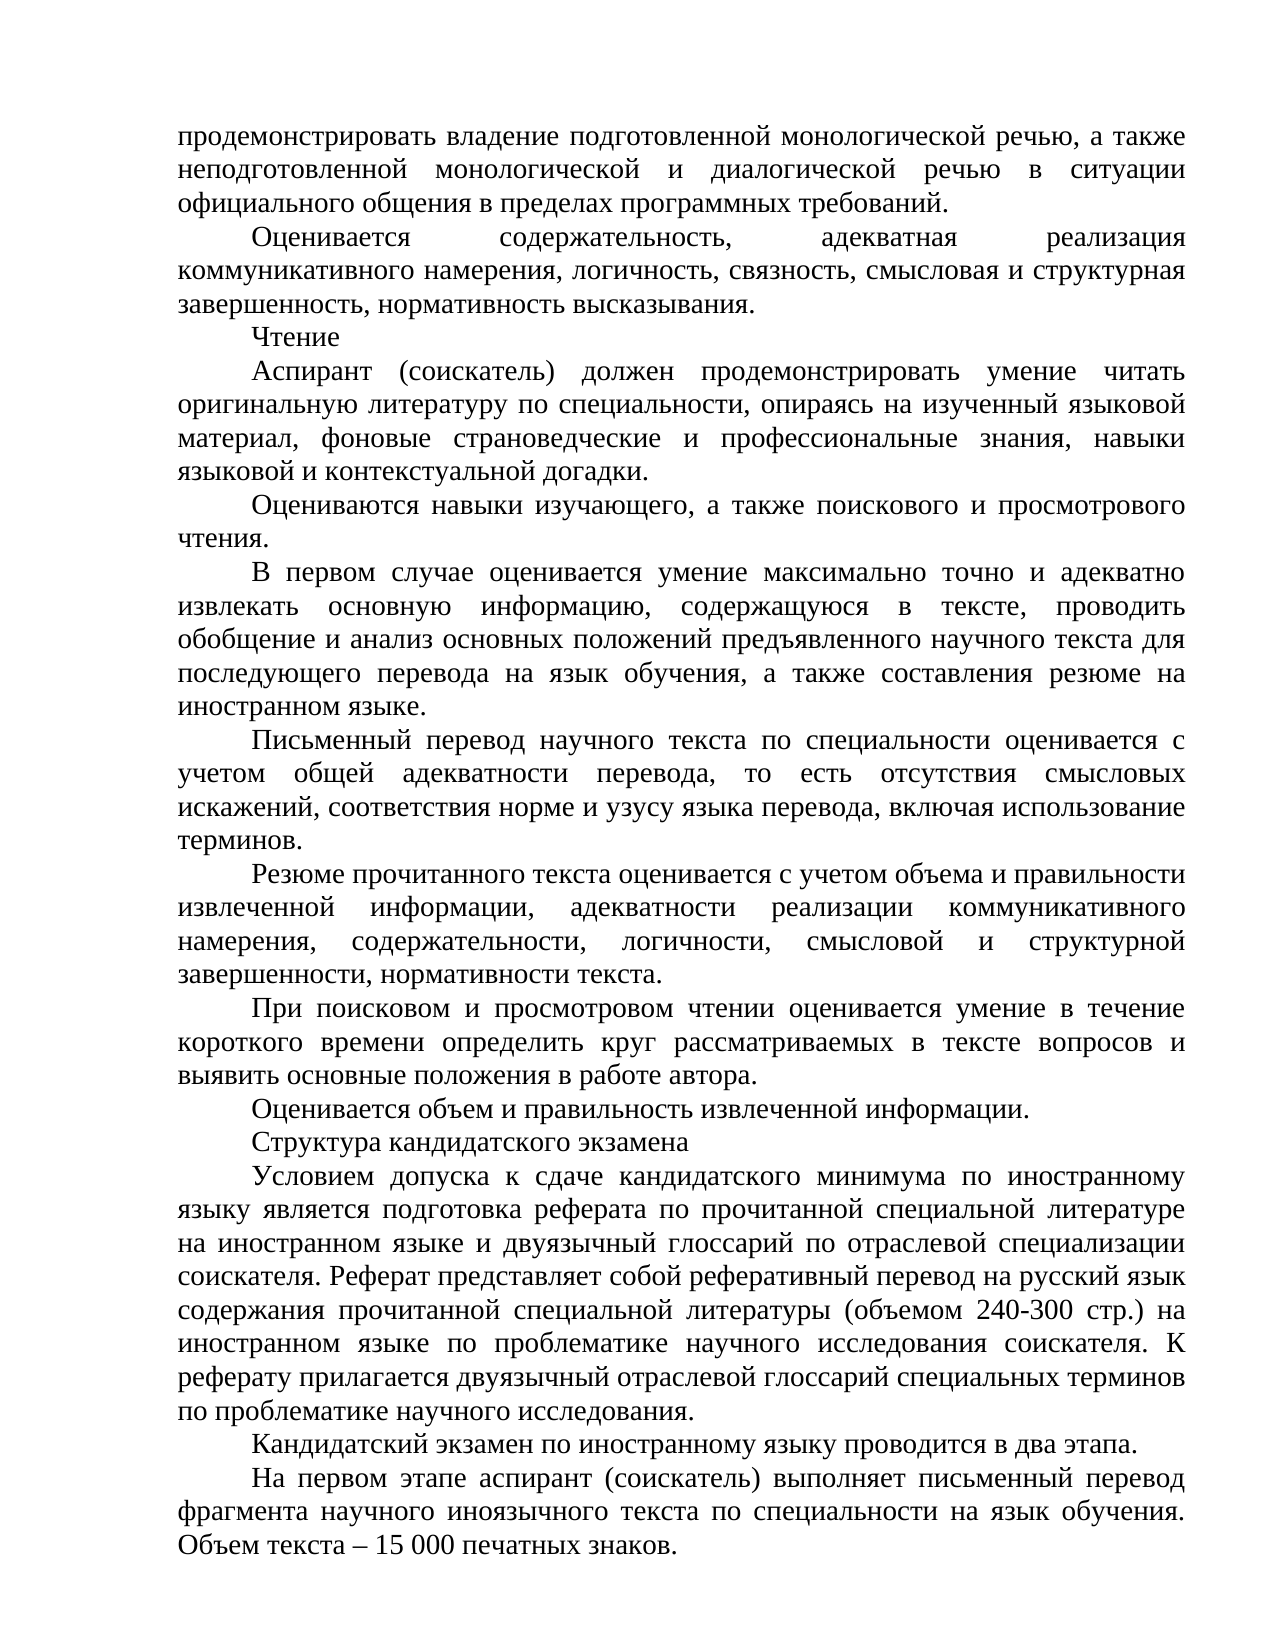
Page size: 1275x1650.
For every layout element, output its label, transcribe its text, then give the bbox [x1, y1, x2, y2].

text Структура кандидатского экзамена [177, 1124, 1186, 1158]
text На первом этапе аспирант (соискатель) выполняет письменный перевод фрагмента научного иноязычного текста по специальности на язык обучения. Объем текста – 15 000 печатных знаков. [177, 1460, 1186, 1560]
text Условием допуска к сдаче кандидатского минимума по иностранному языку является подготовка реферата по прочитанной специальной литературе на иностранном языке и двуязычный глоссарий по отраслевой специализации соискателя. Реферат представляет собой реферативный перевод на русский язык содержания прочитанной специальной литературы (объемом 240-300 стр.) на иностранном языке по проблематике научного исследования соискателя. К реферату прилагается двуязычный отраслевой глоссарий специальных терминов по проблематике научного исследования. [177, 1158, 1186, 1426]
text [177, 118, 1186, 219]
text При поисковом и просмотровом чтении оценивается умение в течение короткого времени определить круг рассматриваемых в тексте вопросов и выявить основные положения в работе автора. [177, 990, 1186, 1091]
text Письменный перевод научного текста по специальности оценивается с учетом общей адекватности перевода, то есть отсутствия смысловых искажений, соответствия норме и узусу языка перевода, включая использование терминов. [177, 722, 1186, 856]
text Оцениваются навыки изучающего, а также поискового и просмотрового чтения. [177, 487, 1186, 554]
text Аспирант (соискатель) должен продемонстрировать умение читать оригинальную литературу по специальности, опираясь на изученный языковой материал, фоновые страноведческие и профессиональные знания, навыки языковой и контекстуальной догадки. [177, 353, 1186, 487]
text Чтение [177, 319, 1186, 353]
text Оценивается объем и правильность извлеченной информации. [177, 1091, 1186, 1124]
text Кандидатский экзамен по иностранному языку проводится в два этапа. [177, 1426, 1186, 1460]
text В первом случае оценивается умение максимально точно и адекватно извлекать основную информацию, содержащуюся в тексте, проводить обобщение и анализ основных положений предъявленного научного текста для последующего перевода на язык обучения, а также составления резюме на иностранном языке. [177, 554, 1186, 722]
text Резюме прочитанного текста оценивается с учетом объема и правильности извлеченной информации, адекватности реализации коммуникативного намерения, содержательности, логичности, смысловой и структурной завершенности, нормативности текста. [177, 856, 1186, 990]
text Оценивается содержательность, адекватная реализация коммуникативного намерения, логичность, связность, смысловая и структурная завершенность, нормативность высказывания. [177, 219, 1186, 319]
